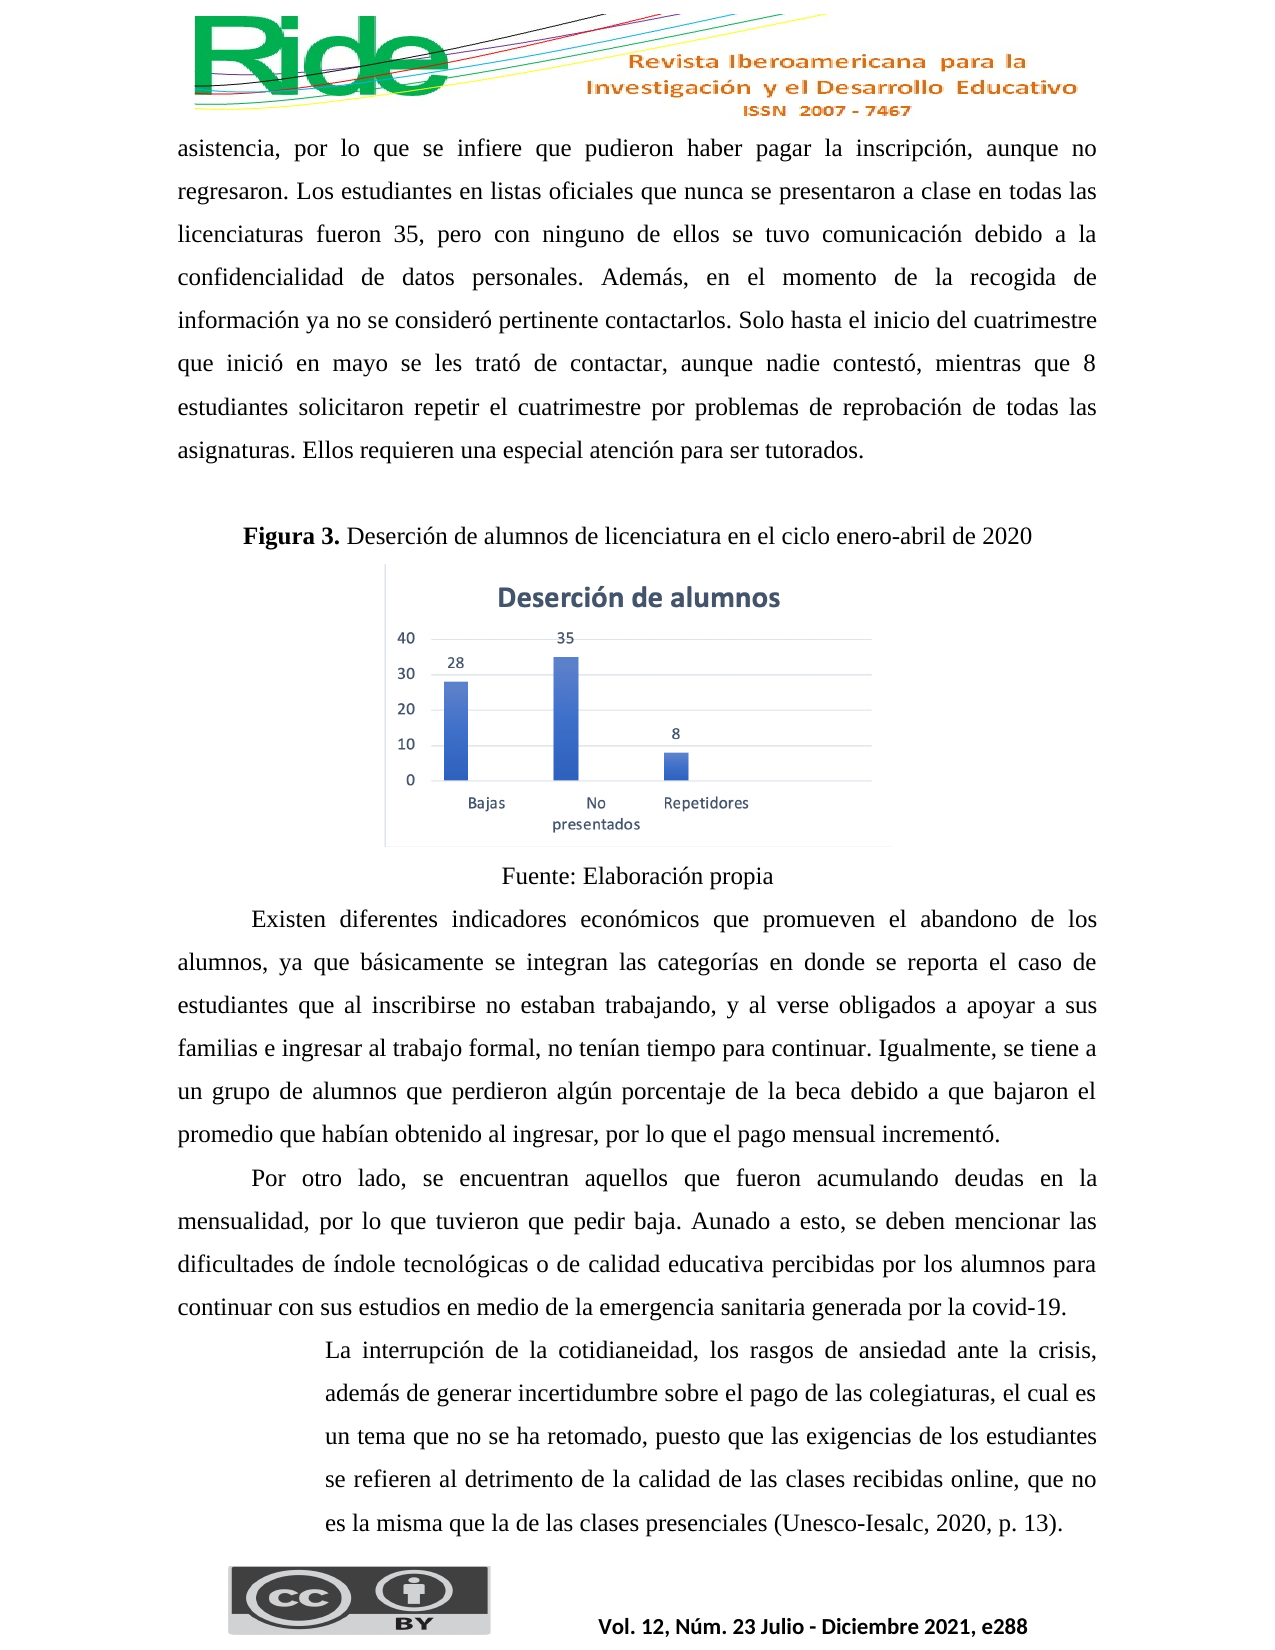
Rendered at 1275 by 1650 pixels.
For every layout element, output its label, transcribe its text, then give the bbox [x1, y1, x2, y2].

text Figura 3. Deserción de alumnos de licenciatura en el ciclo enero-abril de 2020 [177, 521, 1098, 550]
text Existen diferentes indicadores económicos que promueven el abandono de los alumnos, ya que básicamente se integran las categorías en donde se reporta el caso de estudiantes que al inscribirse no estaban trabajando, y al verse obligados a apoyar a sus familias e ingresar al trabajo formal, no tenían tiempo para continuar. Igualmente, se tiene a un grupo de alumnos que perdieron algún porcentaje de la beca debido a que bajaron el promedio que habían obtenido al ingresar, por lo que el pago mensual incrementó. [177, 904, 1098, 1148]
text Fuente: Elaboración propia [177, 861, 1098, 889]
picture [383, 564, 892, 847]
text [177, 133, 1098, 463]
picture [228, 1566, 491, 1635]
text Por otro lado, se encuentran aquellos que fueron acumulando deudas en la mensualidad, por lo que tuvieron que pedir baja. Aunado a esto, se deben mencionar las dificultades de índole tecnológicas o de calidad educativa percibidas por los alumnos para continuar con sus estudios en medio de la emergencia sanitaria generada por la covid-19. [177, 1163, 1098, 1321]
picture [194, 14, 1081, 119]
text La interrupción de la cotidianeidad, los rasgos de ansiedad ante la crisis, además de generar incertidumbre sobre el pago de las colegiaturas, el cual es un tema que no se ha retomado, puesto que las exigencias de los estudiantes se refieren al detrimento de la calidad de las clases recibidas online, que no es la misma que la de las clases presenciales (Unesco-Iesalc, 2020, p. 13). [325, 1335, 1098, 1536]
